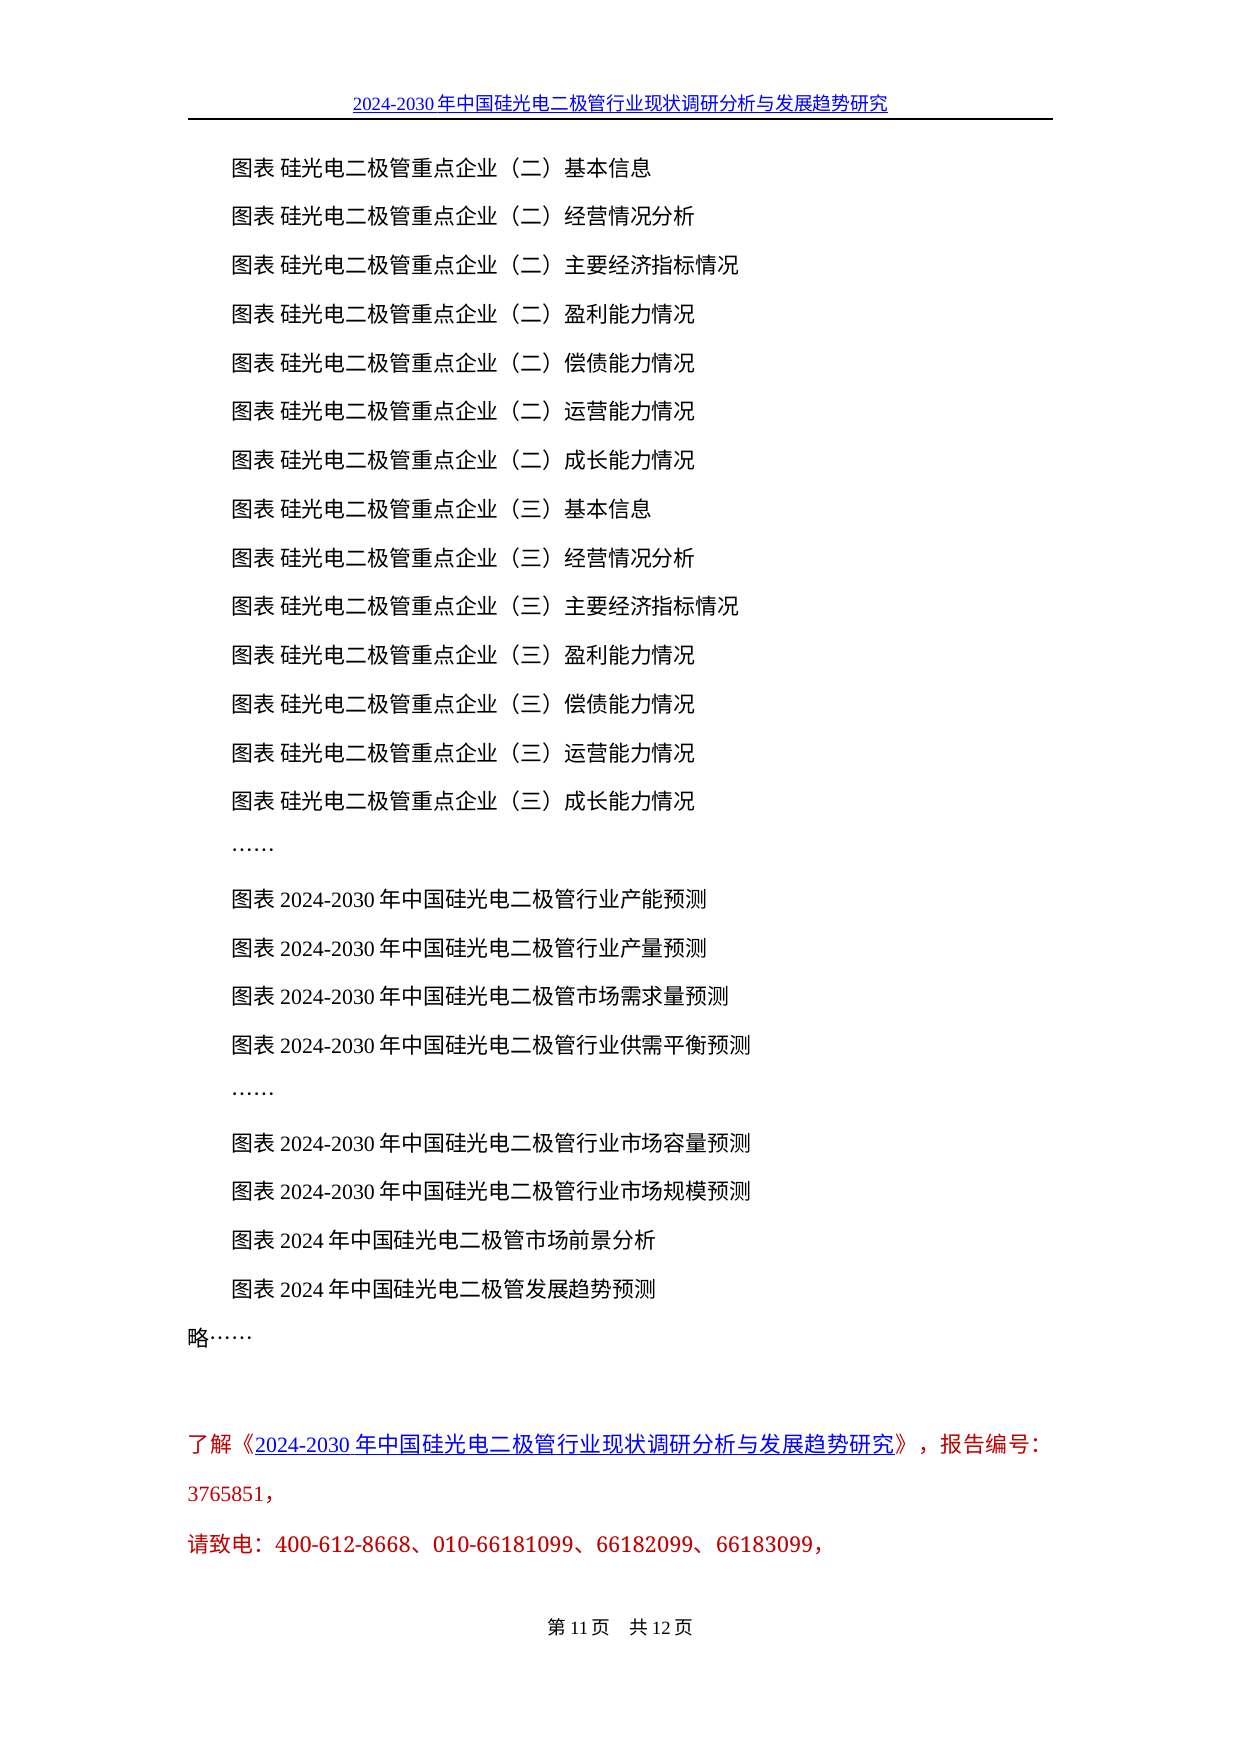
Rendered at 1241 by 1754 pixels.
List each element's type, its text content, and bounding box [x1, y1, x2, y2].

text 请致电：400-612-8668、010-66181099、66182099、66183099， [187, 1527, 1053, 1559]
text 了解《2024-2030年中国硅光电二极管行业现状调研分析与发展趋势研究》，报告编号：3765851， [187, 1427, 1053, 1508]
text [187, 150, 1053, 1353]
